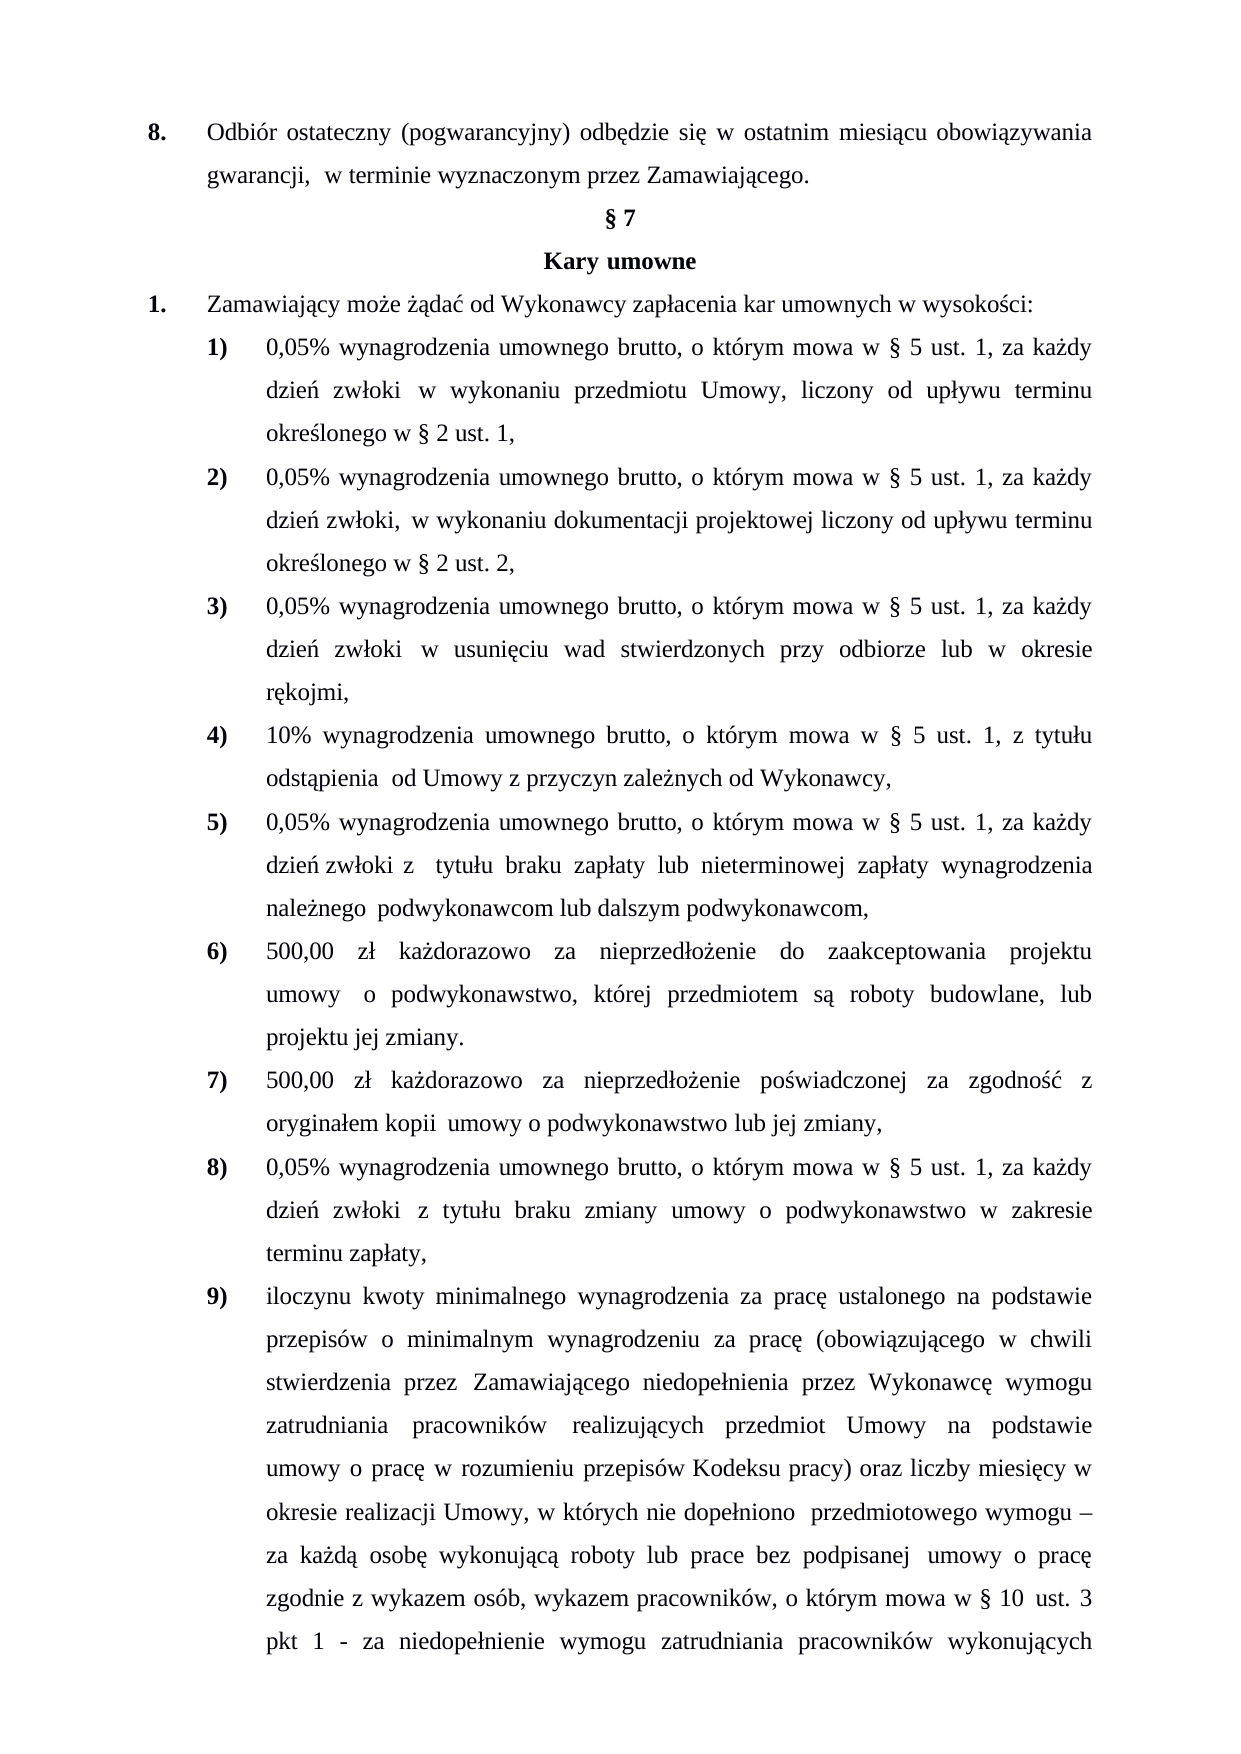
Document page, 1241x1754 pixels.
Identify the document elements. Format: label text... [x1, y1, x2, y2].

list 0,05% wynagrodzenia umownego brutto, o którym mowa w § 5 ust. 1, za każdy dzień zwłoki w usunięciu wad stwierdzonych przy odbiorze lub w okresie rękojmi, [207, 591, 1093, 706]
list Odbiór ostateczny (pogwarancyjny) odbędzie się w ostatnim miesiącu obowiązywania gwarancji, w terminie wyznaczonym przez Zamawiającego. [148, 117, 1092, 188]
list 0,05% wynagrodzenia umownego brutto, o którym mowa w § 5 ust. 1, za każdy dzień zwłoki w wykonaniu przedmiotu Umowy, liczony od upływu terminu określonego w § 2 ust. 1, [207, 332, 1093, 447]
list 0,05% wynagrodzenia umownego brutto, o którym mowa w § 5 ust. 1, za każdy dzień zwłoki z tytułu braku zapłaty lub nieterminowej zapłaty wynagrodzenia należnego podwykonawcom lub dalszym podwykonawcom, [207, 807, 1093, 922]
text Kary umowne [463, 246, 776, 275]
list 10% wynagrodzenia umownego brutto, o którym mowa w § 5 ust. 1, z tytułu odstąpienia od Umowy z przyczyn zależnych od Wykonawcy, [207, 720, 1092, 792]
list 0,05% wynagrodzenia umownego brutto, o którym mowa w § 5 ust. 1, za każdy dzień zwłoki z tytułu braku zmiany umowy o podwykonawstwo w zakresie terminu zapłaty, [207, 1152, 1093, 1267]
list 500,00 zł każdorazowo za nieprzedłożenie do zaakceptowania projektu umowy o podwykonawstwo, której przedmiotem są roboty budowlane, lub projektu jej zmiany. [207, 936, 1092, 1051]
list 500,00 zł każdorazowo za nieprzedłożenie poświadczonej za zgodność z oryginałem kopii umowy o podwykonawstwo lub jej zmiany, [207, 1065, 1093, 1137]
list Zamawiający może żądać od Wykonawcy zapłacenia kar umownych w wysokości: [148, 289, 1105, 318]
list 0,05% wynagrodzenia umownego brutto, o którym mowa w § 5 ust. 1, za każdy dzień zwłoki, w wykonaniu dokumentacji projektowej liczony od upływu terminu określonego w § 2 ust. 2, [207, 462, 1093, 577]
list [207, 1281, 1092, 1655]
text § 7 [278, 203, 961, 232]
